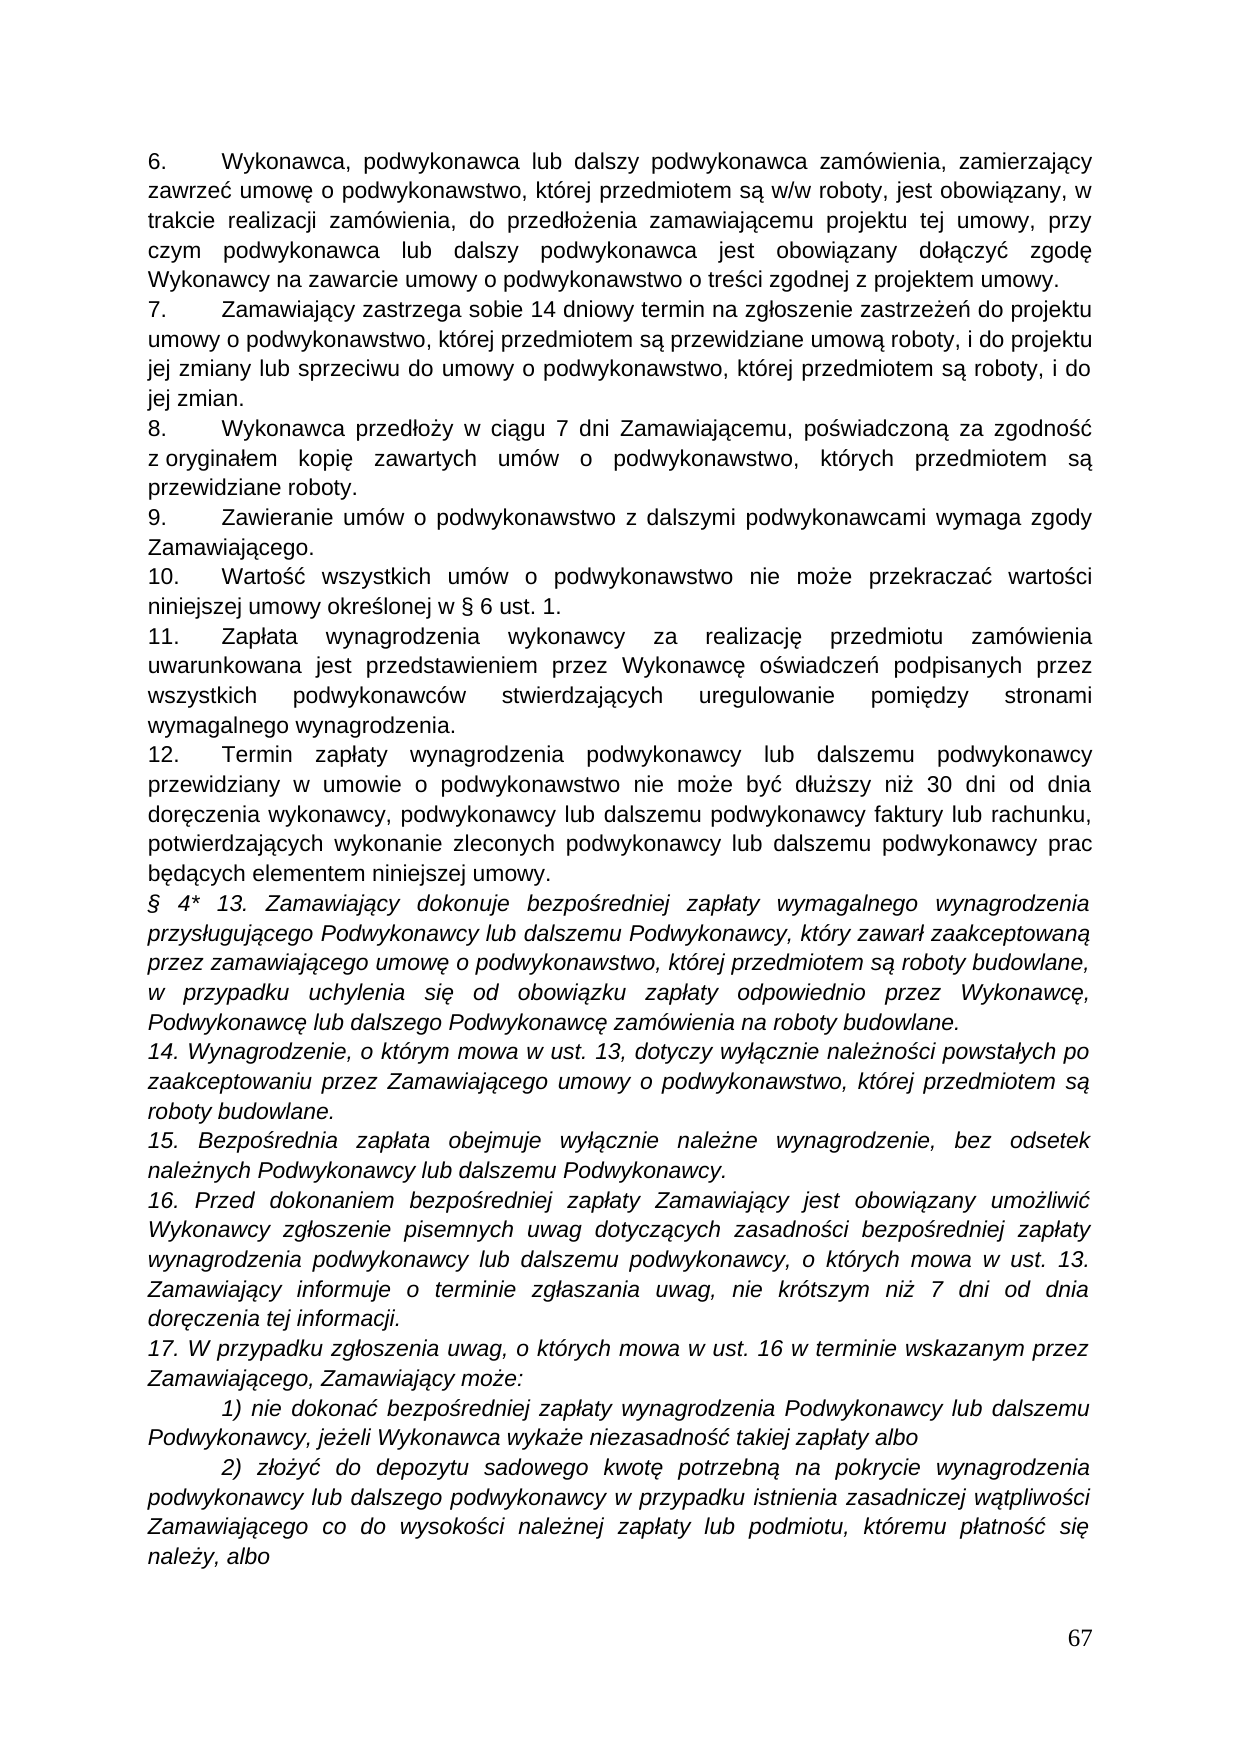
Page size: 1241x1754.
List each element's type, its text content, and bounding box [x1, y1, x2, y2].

list Zamawiający zastrzega sobie 14 dniowy termin na zgłoszenie zastrzeżeń do projektu umowy o podwykonawstwo, której przedmiotem są przewidziane umową roboty, i do projektu jej zmiany lub sprzeciwu do umowy o podwykonawstwo, której przedmiotem są roboty, i do jej zmian. [148, 296, 1093, 411]
text 1) nie dokonać bezpośredniej zapłaty wynagrodzenia Podwykonawcy lub dalszemu Podwykonawcy, jeżeli Wykonawca wykaże niezasadność takiej zapłaty albo [148, 1394, 1093, 1451]
text 15. Bezpośrednia zapłata obejmuje wyłącznie należne wynagrodzenie, bez odsetek należnych Podwykonawcy lub dalszemu Podwykonawcy. [148, 1127, 1093, 1183]
text 2) złożyć do depozytu sadowego kwotę potrzebną na pokrycie wynagrodzenia podwykonawcy lub dalszego podwykonawcy w przypadku istnienia zasadniczej wątpliwości Zamawiającego co do wysokości należnej zapłaty lub podmiotu, któremu płatność się należy, albo [148, 1454, 1093, 1569]
list Wartość wszystkich umów o podwykonawstwo nie może przekraczać wartości niniejszej umowy określonej w § 6 ust. 1. [148, 563, 1093, 619]
list Termin zapłaty wynagrodzenia podwykonawcy lub dalszemu podwykonawcy przewidziany w umowie o podwykonawstwo nie może być dłuższy niż 30 dni od dnia doręczenia wykonawcy, podwykonawcy lub dalszemu podwykonawcy faktury lub rachunku, potwierdzających wykonanie zleconych podwykonawcy lub dalszemu podwykonawcy prac będących elementem niniejszej umowy. [148, 741, 1093, 886]
list Wykonawca przedłoży w ciągu 7 dni Zamawiającemu, poświadczoną za zgodność z oryginałem kopię zawartych umów o podwykonawstwo, których przedmiotem są przewidziane roboty. [148, 415, 1093, 501]
list Zawieranie umów o podwykonawstwo z dalszymi podwykonawcami wymaga zgody Zamawiającego. [148, 504, 1093, 560]
text § 4* 13. Zamawiający dokonuje bezpośredniej zapłaty wymagalnego wynagrodzenia przysługującego Podwykonawcy lub dalszemu Podwykonawcy, który zawarł zaakceptowaną przez zamawiającego umowę o podwykonawstwo, której przedmiotem są roboty budowlane, w przypadku uchylenia się od obowiązku zapłaty odpowiednio przez Wykonawcę, Podwykonawcę lub dalszego Podwykonawcę zamówienia na roboty budowlane. [148, 890, 1093, 1035]
list Zapłata wynagrodzenia wykonawcy za realizację przedmiotu zamówienia uwarunkowana jest przedstawieniem przez Wykonawcę oświadczeń podpisanych przez wszystkich podwykonawców stwierdzających uregulowanie pomiędzy stronami wymagalnego wynagrodzenia. [148, 623, 1093, 738]
list Wykonawca, podwykonawca lub dalszy podwykonawca zamówienia, zamierzający zawrzeć umowę o podwykonawstwo, której przedmiotem są w/w roboty, jest obowiązany, w trakcie realizacji zamówienia, do przedłożenia zamawiającemu projektu tej umowy, przy czym podwykonawca lub dalszy podwykonawca jest obowiązany dołączyć zgodę Wykonawcy na zawarcie umowy o podwykonawstwo o treści zgodnej z projektem umowy. [148, 148, 1093, 293]
text 17. W przypadku zgłoszenia uwag, o których mowa w ust. 16 w terminie wskazanym przez Zamawiającego, Zamawiający może: [148, 1335, 1093, 1391]
text 16. Przed dokonaniem bezpośredniej zapłaty Zamawiający jest obowiązany umożliwić Wykonawcy zgłoszenie pisemnych uwag dotyczących zasadności bezpośredniej zapłaty wynagrodzenia podwykonawcy lub dalszemu podwykonawcy, o których mowa w ust. 13. Zamawiający informuje o terminie zgłaszania uwag, nie krótszym niż 7 dni od dnia doręczenia tej informacji. [148, 1187, 1093, 1332]
text 14. Wynagrodzenie, o którym mowa w ust. 13, dotyczy wyłącznie należności powstałych po zaakceptowaniu przez Zamawiającego umowy o podwykonawstwo, której przedmiotem są roboty budowlane. [148, 1038, 1093, 1124]
